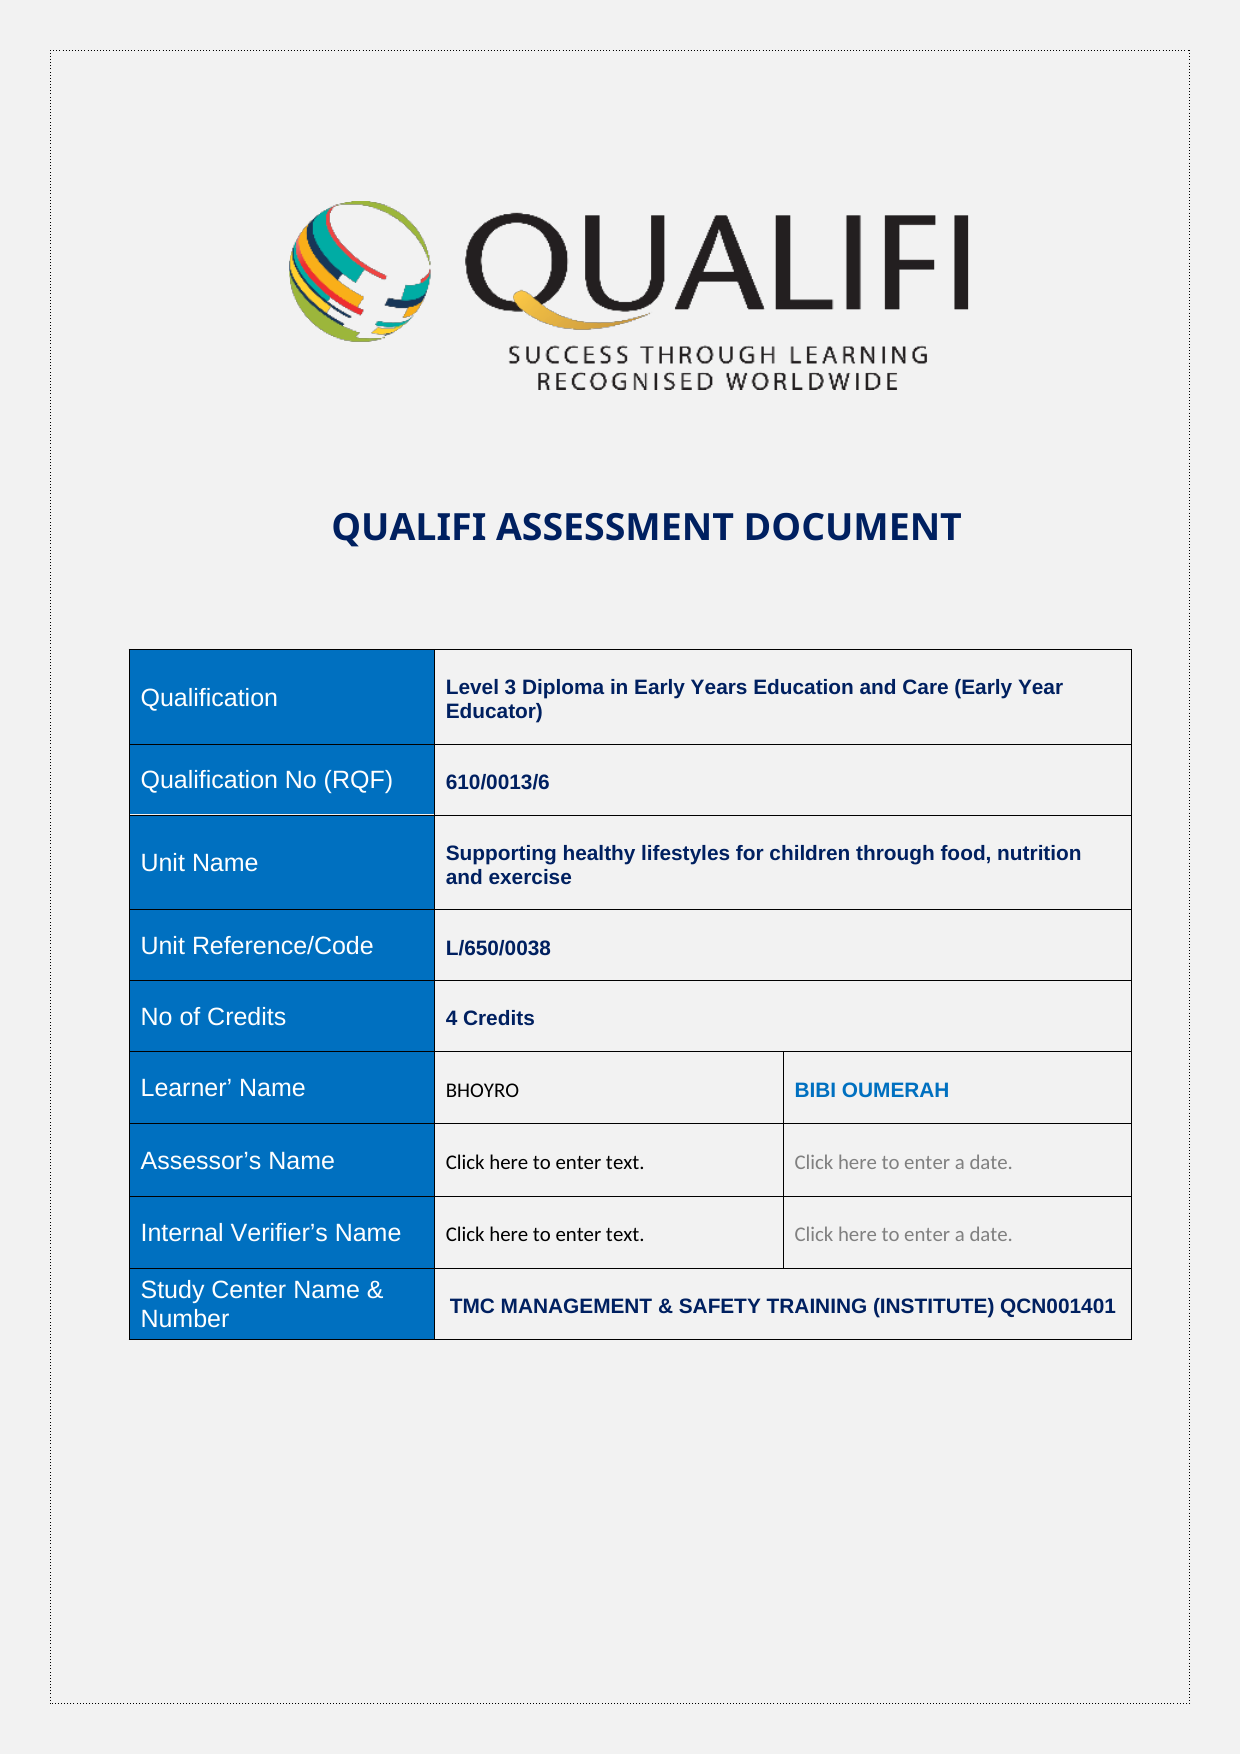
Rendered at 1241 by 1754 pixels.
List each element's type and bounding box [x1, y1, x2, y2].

picture [289, 201, 969, 390]
